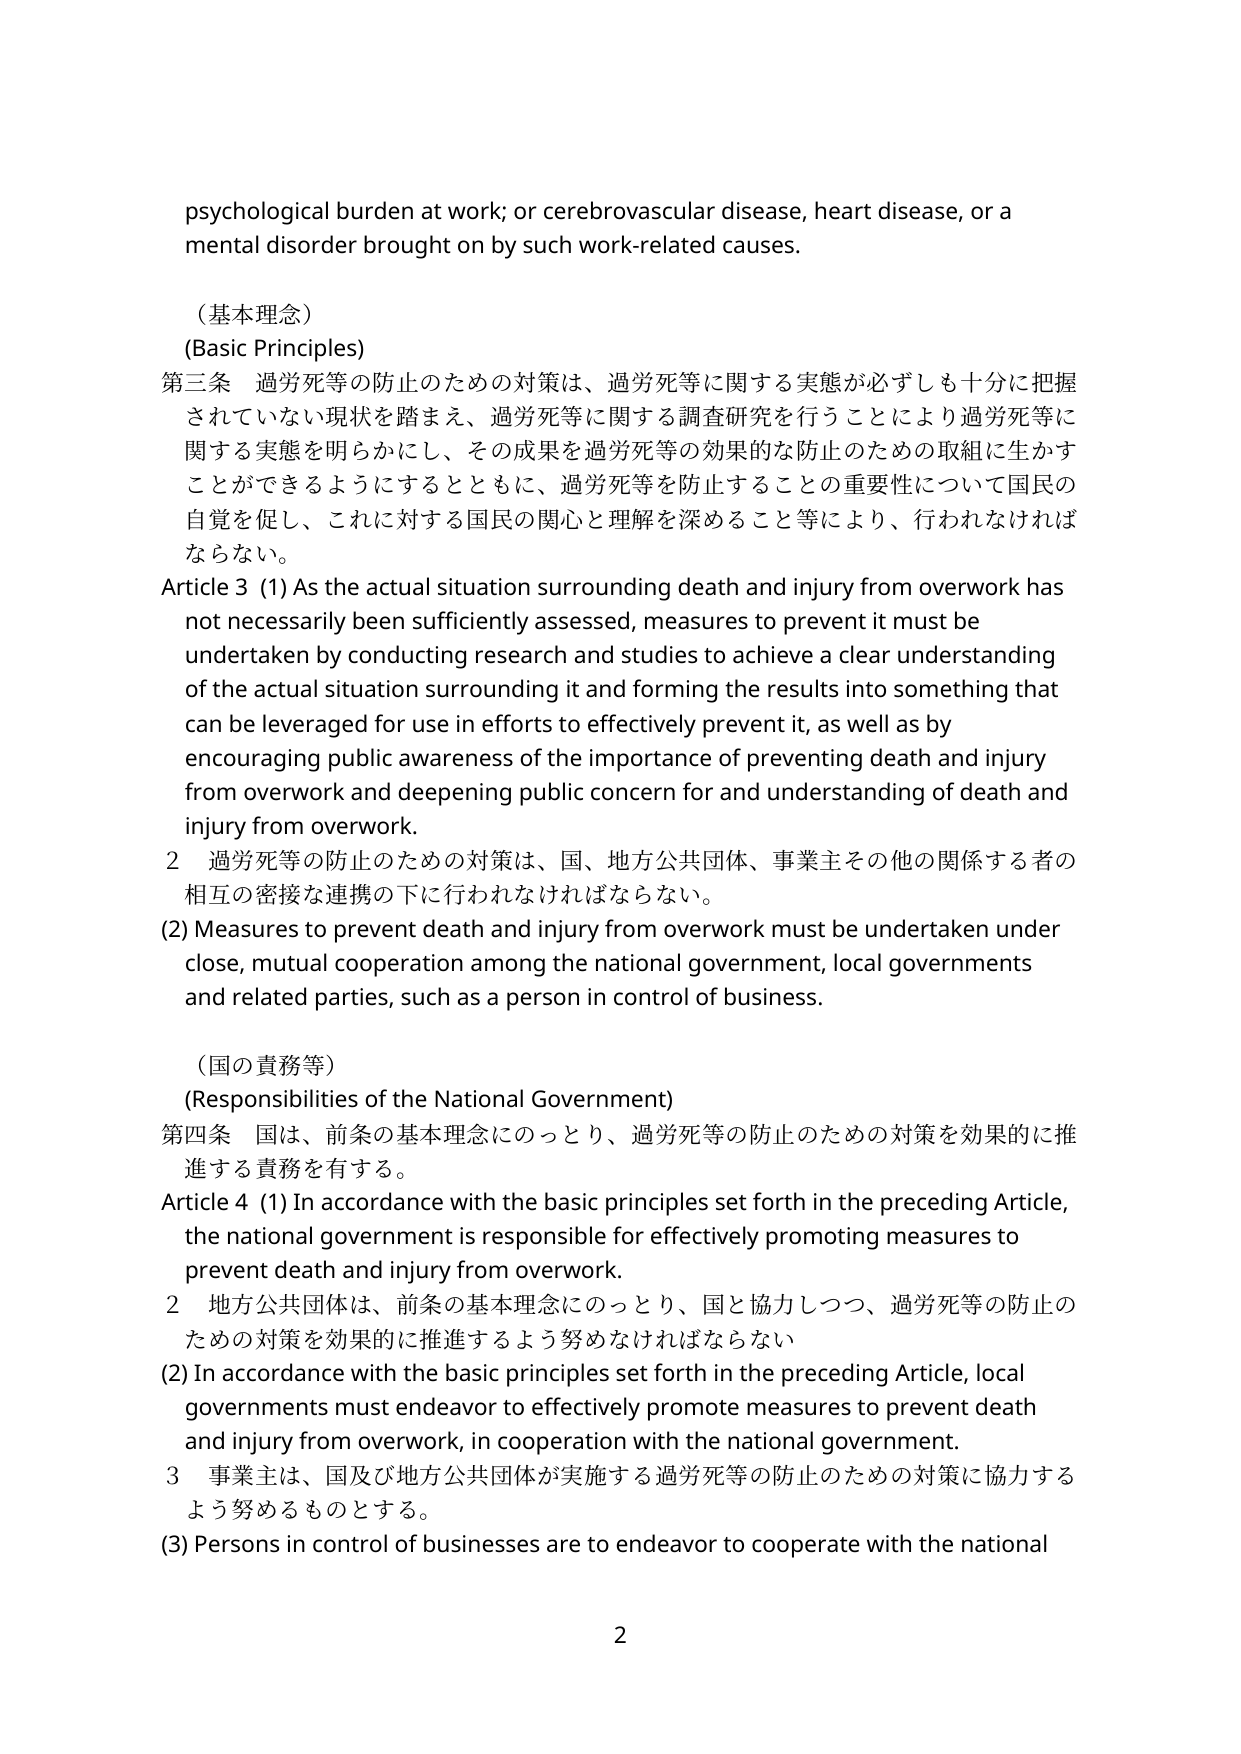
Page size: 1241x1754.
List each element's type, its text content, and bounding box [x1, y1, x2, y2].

text 第四条 国は、前条の基本理念にのっとり、過労死等の防止のための対策を効果的に推進する責務を有する。 [161, 1116, 1079, 1184]
text Article 3 (1) As the actual situation surrounding death and injury from overwork has not necessarily been sufficiently assessed, measures to prevent it must be undertaken by conducting research and studies to achieve a clear understanding of the actual situation surrounding it and forming the results into something that can be leveraged for use in efforts to effectively prevent it, as well as by encouraging public awareness of the importance of preventing death and injury from overwork and deepening public concern for and understanding of death and injury from overwork. [161, 569, 1079, 843]
text Article 4 (1) In accordance with the basic principles set forth in the preceding Article, the national government is responsible for effectively promoting measures to prevent death and injury from overwork. [161, 1184, 1079, 1287]
text (2) Measures to prevent death and injury from overwork must be undertaken under close, mutual cooperation among the national government, local governments and related parties, such as a person in control of business. [161, 911, 1079, 1014]
text (Basic Principles) [184, 330, 1079, 364]
text ３ 事業主は、国及び地方公共団体が実施する過労死等の防止のための対策に協力するよう努めるものとする。 [161, 1458, 1079, 1526]
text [161, 194, 1079, 262]
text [161, 1526, 1079, 1560]
text （基本理念） [184, 296, 1079, 330]
text (Responsibilities of the National Government) [184, 1082, 1079, 1116]
text (2) In accordance with the basic principles set forth in the preceding Article, local governments must endeavor to effectively promote measures to prevent death and injury from overwork, in cooperation with the national government. [161, 1355, 1079, 1458]
text （国の責務等） [184, 1048, 1079, 1082]
text ２ 過労死等の防止のための対策は、国、地方公共団体、事業主その他の関係する者の相互の密接な連携の下に行われなければならない。 [161, 843, 1079, 911]
text 第三条 過労死等の防止のための対策は、過労死等に関する実態が必ずしも十分に把握されていない現状を踏まえ、過労死等に関する調査研究を行うことにより過労死等に関する実態を明らかにし、その成果を過労死等の効果的な防止のための取組に生かすことができるようにするとともに、過労死等を防止することの重要性について国民の自覚を促し、これに対する国民の関心と理解を深めること等により、行われなければならない。 [161, 364, 1079, 569]
text ２ 地方公共団体は、前条の基本理念にのっとり、国と協力しつつ、過労死等の防止のための対策を効果的に推進するよう努めなければならない [161, 1287, 1079, 1355]
